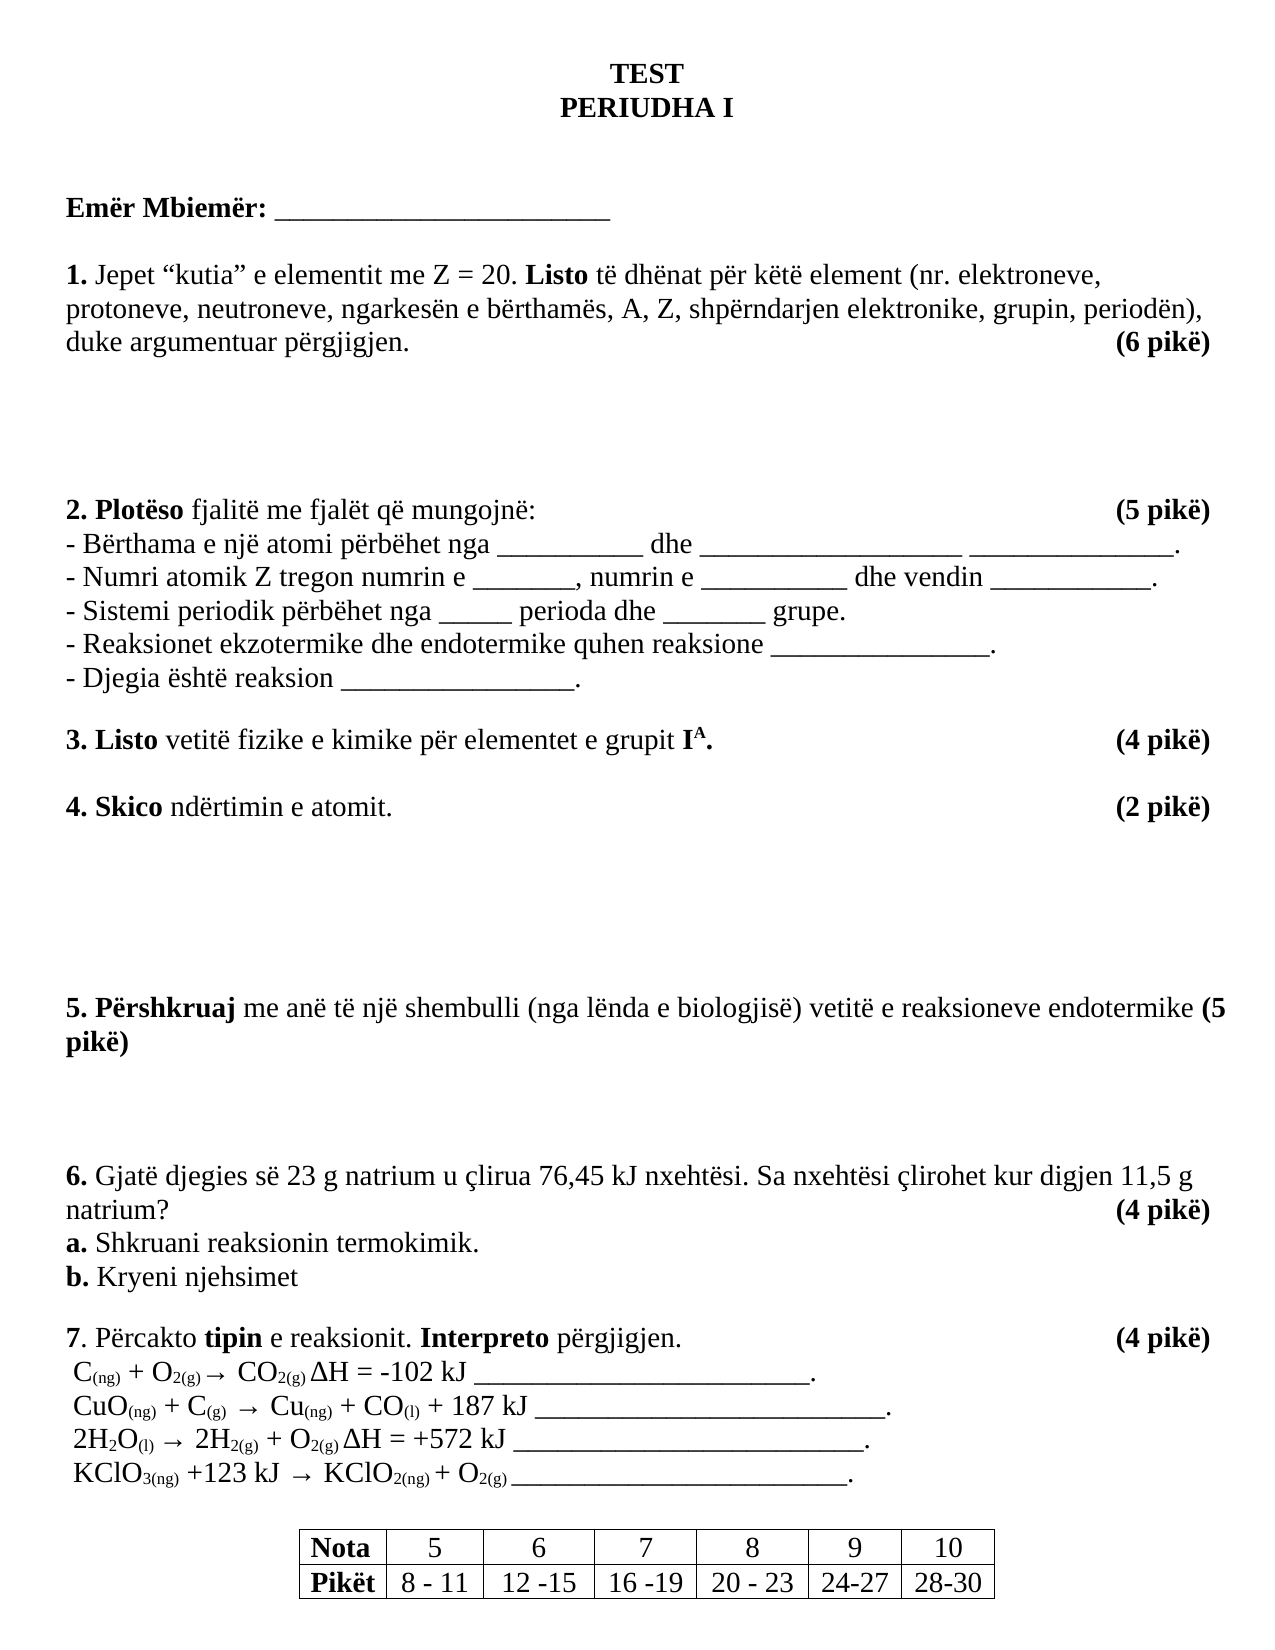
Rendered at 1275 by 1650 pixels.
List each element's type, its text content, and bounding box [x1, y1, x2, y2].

text KClO3(ng) +123 kJ → KClO2(ng) + O2(g) _______________________. [66, 1455, 1266, 1488]
text 5. Përshkruaj me anë të një shembulli (nga lënda e biologjisë) vetitë e reaksioneve endotermike (5 pikë) [66, 991, 1228, 1058]
table_cell 16 -19 [595, 1565, 696, 1598]
text TEST [66, 56, 1228, 90]
table_cell 12 -15 [484, 1565, 594, 1598]
text - Bërthama e një atomi përbëhet nga __________ dhe __________________ ______________. [66, 526, 1228, 559]
table_header 10 [902, 1530, 994, 1564]
text CuO(ng) + C(g) → Cu(ng) + CO(l) + 187 kJ ________________________. [66, 1388, 1266, 1421]
table_header 6 [484, 1530, 594, 1564]
table_cell 28-30 [902, 1565, 994, 1598]
text 4. Skico ndërtimin e atomit. (2 pikë) [66, 789, 1228, 823]
text - Reaksionet ekzotermike dhe endotermike quhen reaksione _______________. [66, 626, 1228, 660]
text 6. Gjatë djegies së 23 g natrium u çlirua 76,45 kJ nxehtësi. Sa nxehtësi çlirohet kur digjen 11,5 g natrium? (4 pikë) [66, 1158, 1228, 1225]
text 1. Jepet “kutia” e elementit me Z = 20. Listo të dhënat për këtë element (nr. elektroneve, protoneve, neutroneve, ngarkesën e bërthamës, A, Z, shpërndarjen elektronike, grupin, periodën), duke argumentuar përgjigjen. (6 pikë) [66, 257, 1228, 358]
table_header 5 [387, 1530, 483, 1564]
table_cell Pikët [300, 1565, 386, 1598]
text b. Kryeni njehsimet [66, 1259, 1228, 1292]
text PERIUDHA I [66, 90, 1228, 123]
text 7. Përcakto tipin e reaksionit. Interpreto përgjigjen. (4 pikë) [66, 1321, 1228, 1354]
text - Sistemi periodik përbëhet nga _____ perioda dhe _______ grupe. [66, 593, 1228, 626]
text 2H2O(l) → 2H2(g) + O2(g) ∆H = +572 kJ ________________________. [66, 1421, 1266, 1455]
table_header 8 [697, 1530, 808, 1564]
table_header 7 [595, 1530, 696, 1564]
table_header 9 [809, 1530, 901, 1564]
text a. Shkruani reaksionin termokimik. [66, 1225, 1228, 1259]
text C(ng) + O2(g)→ CO2(g) ∆H = -102 kJ _______________________. [66, 1354, 1228, 1388]
table_cell 8 - 11 [387, 1565, 483, 1598]
table_cell 20 - 23 [697, 1565, 808, 1598]
table_header Nota [300, 1530, 386, 1564]
text - Djegia është reaksion ________________. [66, 660, 1228, 693]
text Emër Mbiemër: _______________________ [66, 190, 1228, 224]
text 2. Plotëso fjalitë me fjalët që mungojnë: (5 pikë) [66, 492, 1228, 526]
table_cell 24-27 [809, 1565, 901, 1598]
text 3. Listo vetitë fizike e kimike për elementet e grupit IA. (4 pikë) [66, 722, 1228, 756]
text - Numri atomik Z tregon numrin e _______, numrin e __________ dhe vendin ___________. [66, 559, 1228, 593]
